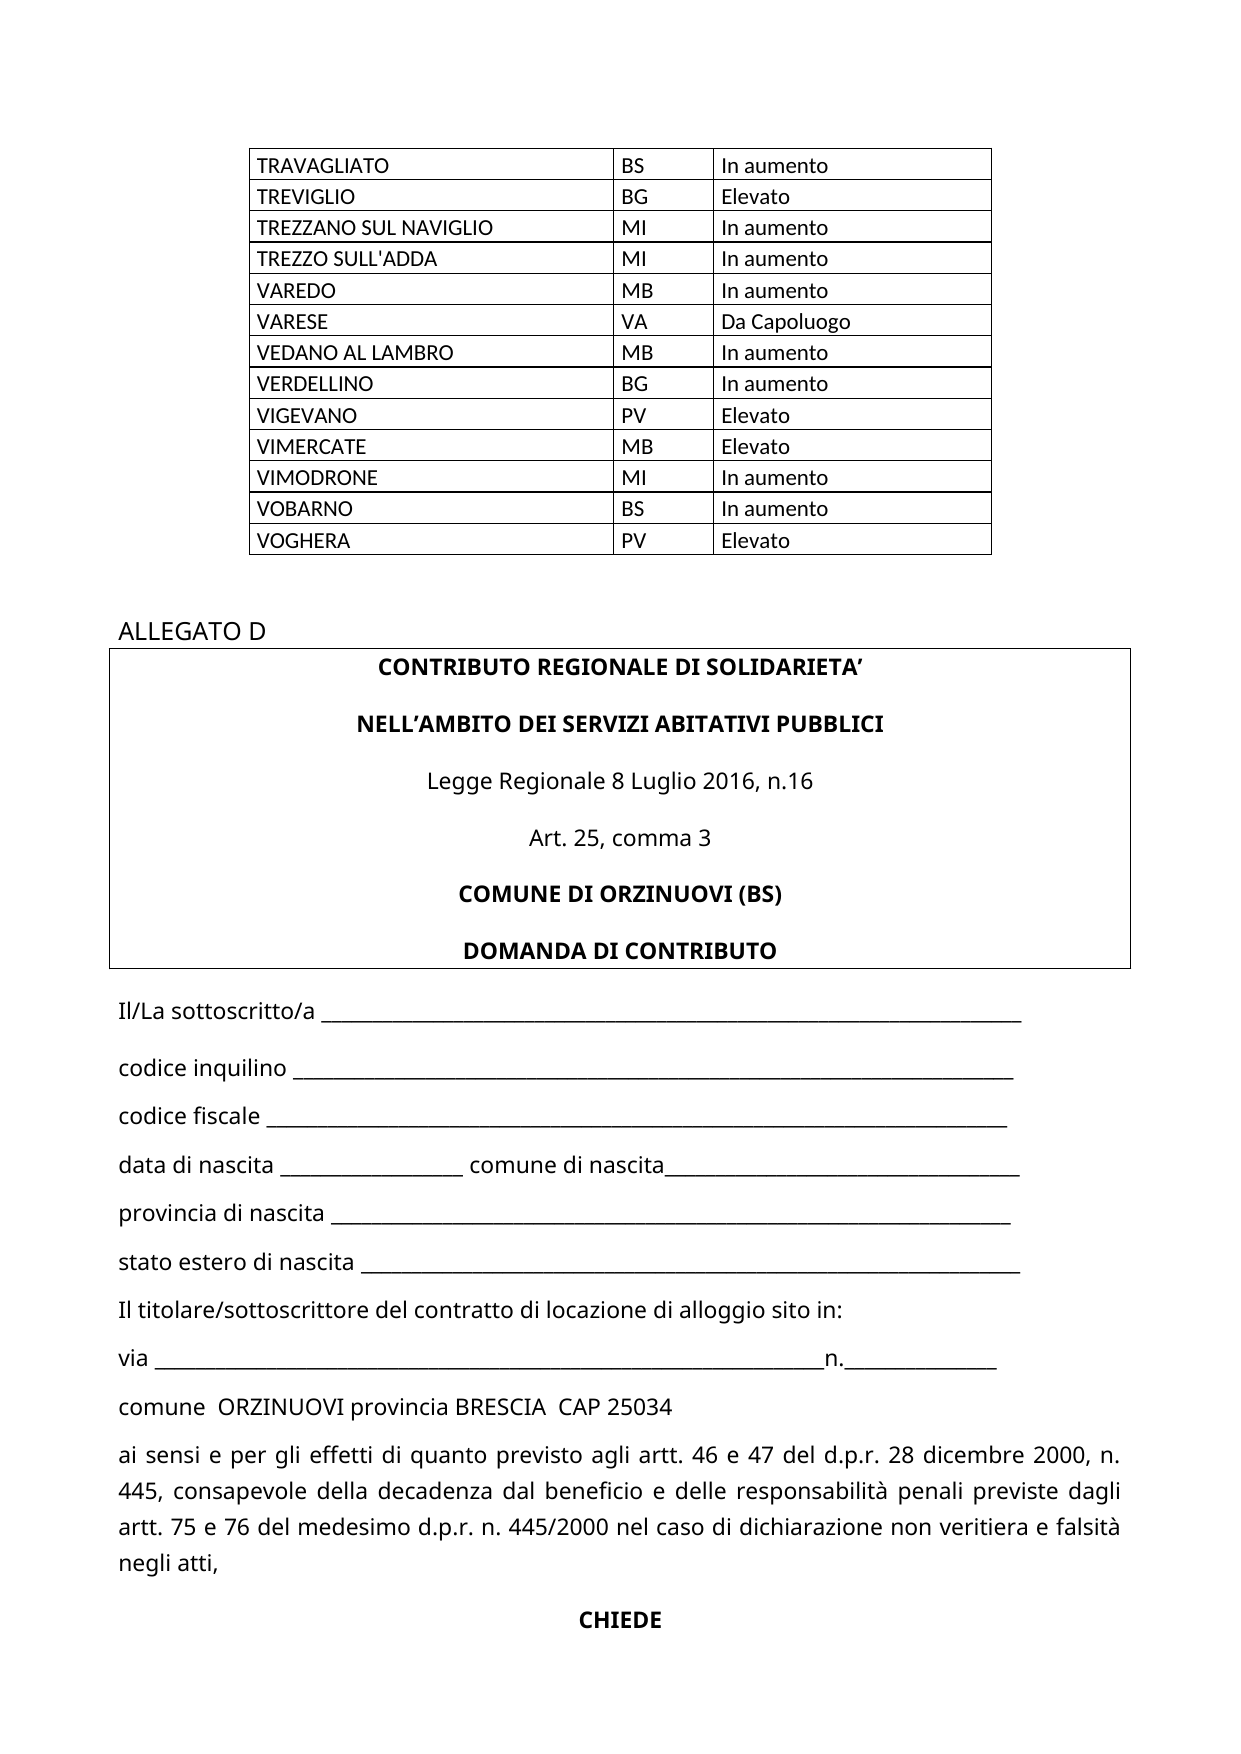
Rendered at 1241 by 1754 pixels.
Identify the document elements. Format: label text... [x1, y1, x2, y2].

table_cell TREZZO SULL'ADDA [250, 243, 613, 273]
table_cell In aumento [714, 274, 991, 304]
table_cell VARESE [250, 305, 613, 335]
table_cell TRAVAGLIATO [250, 149, 613, 179]
table_cell Elevato [714, 430, 991, 460]
table_cell VOGHERA [250, 524, 613, 554]
text codice fiscale _________________________________________________________________________ [118, 1100, 1122, 1131]
text ai sensi e per gli effetti di quanto previsto agli artt. 46 e 47 del d.p.r. 28 dicembre 2000, n. 445, consapevole della decadenza dal beneficio e delle responsabilità penali previste dagli artt. 75 e 76 del medesimo d.p.r. n. 445/2000 nel caso di dichiarazione non veritiera e falsità negli atti, [118, 1439, 1122, 1578]
table_cell TREVIGLIO [250, 180, 613, 210]
table_cell VEDANO AL LAMBRO [250, 336, 613, 366]
table_cell BS [614, 149, 713, 179]
text DOMANDA DI CONTRIBUTO [110, 932, 1130, 968]
text comune ORZINUOVI provincia BRESCIA CAP 25034 [118, 1391, 1122, 1422]
text CHIEDE [118, 1604, 1122, 1635]
text Il/La sottoscritto/a _____________________________________________________________________ [118, 995, 1122, 1026]
table_cell In aumento [714, 493, 991, 523]
table_cell In aumento [714, 336, 991, 366]
table_cell VIMERCATE [250, 430, 613, 460]
table_cell MI [614, 243, 713, 273]
table_cell MI [614, 461, 713, 491]
table_cell BG [614, 180, 713, 210]
table_cell VIMODRONE [250, 461, 613, 491]
table_cell MB [614, 336, 713, 366]
table_cell In aumento [714, 243, 991, 273]
table_cell VAREDO [250, 274, 613, 304]
text stato estero di nascita _________________________________________________________________ [118, 1245, 1122, 1277]
text Il titolare/sottoscrittore del contratto di locazione di alloggio sito in: [118, 1294, 1122, 1325]
table_cell In aumento [714, 461, 991, 491]
table_cell In aumento [714, 368, 991, 398]
table_cell MB [614, 430, 713, 460]
table_cell PV [614, 399, 713, 429]
table_cell Elevato [714, 524, 991, 554]
text Legge Regionale 8 Luglio 2016, n.16 [110, 762, 1130, 796]
table_cell In aumento [714, 149, 991, 179]
table_cell MI [614, 211, 713, 241]
text NELL’AMBITO DEI SERVIZI ABITATIVI PUBBLICI [110, 705, 1130, 739]
table_cell VA [614, 305, 713, 335]
text CONTRIBUTO REGIONALE DI SOLIDARIETA’ [110, 649, 1130, 682]
table_cell PV [614, 524, 713, 554]
table_cell BG [614, 368, 713, 398]
table_cell MB [614, 274, 713, 304]
text data di nascita __________________ comune di nascita___________________________________ [118, 1148, 1122, 1180]
table_cell BS [614, 493, 713, 523]
table_cell Elevato [714, 180, 991, 210]
text Art. 25, comma 3 [110, 818, 1130, 853]
text ALLEGATO D [118, 614, 1105, 648]
text COMUNE DI ORZINUOVI (BS) [110, 875, 1130, 909]
table_cell Elevato [714, 399, 991, 429]
text codice inquilino _______________________________________________________________________ [118, 1052, 1122, 1083]
table_cell TREZZANO SUL NAVIGLIO [250, 211, 613, 241]
text provincia di nascita ___________________________________________________________________ [118, 1197, 1122, 1228]
text via __________________________________________________________________n._______________ [118, 1342, 1122, 1373]
table_cell Da Capoluogo [714, 305, 991, 335]
table_cell VIGEVANO [250, 399, 613, 429]
table_cell In aumento [714, 211, 991, 241]
table_cell VERDELLINO [250, 368, 613, 398]
table_cell VOBARNO [250, 493, 613, 523]
